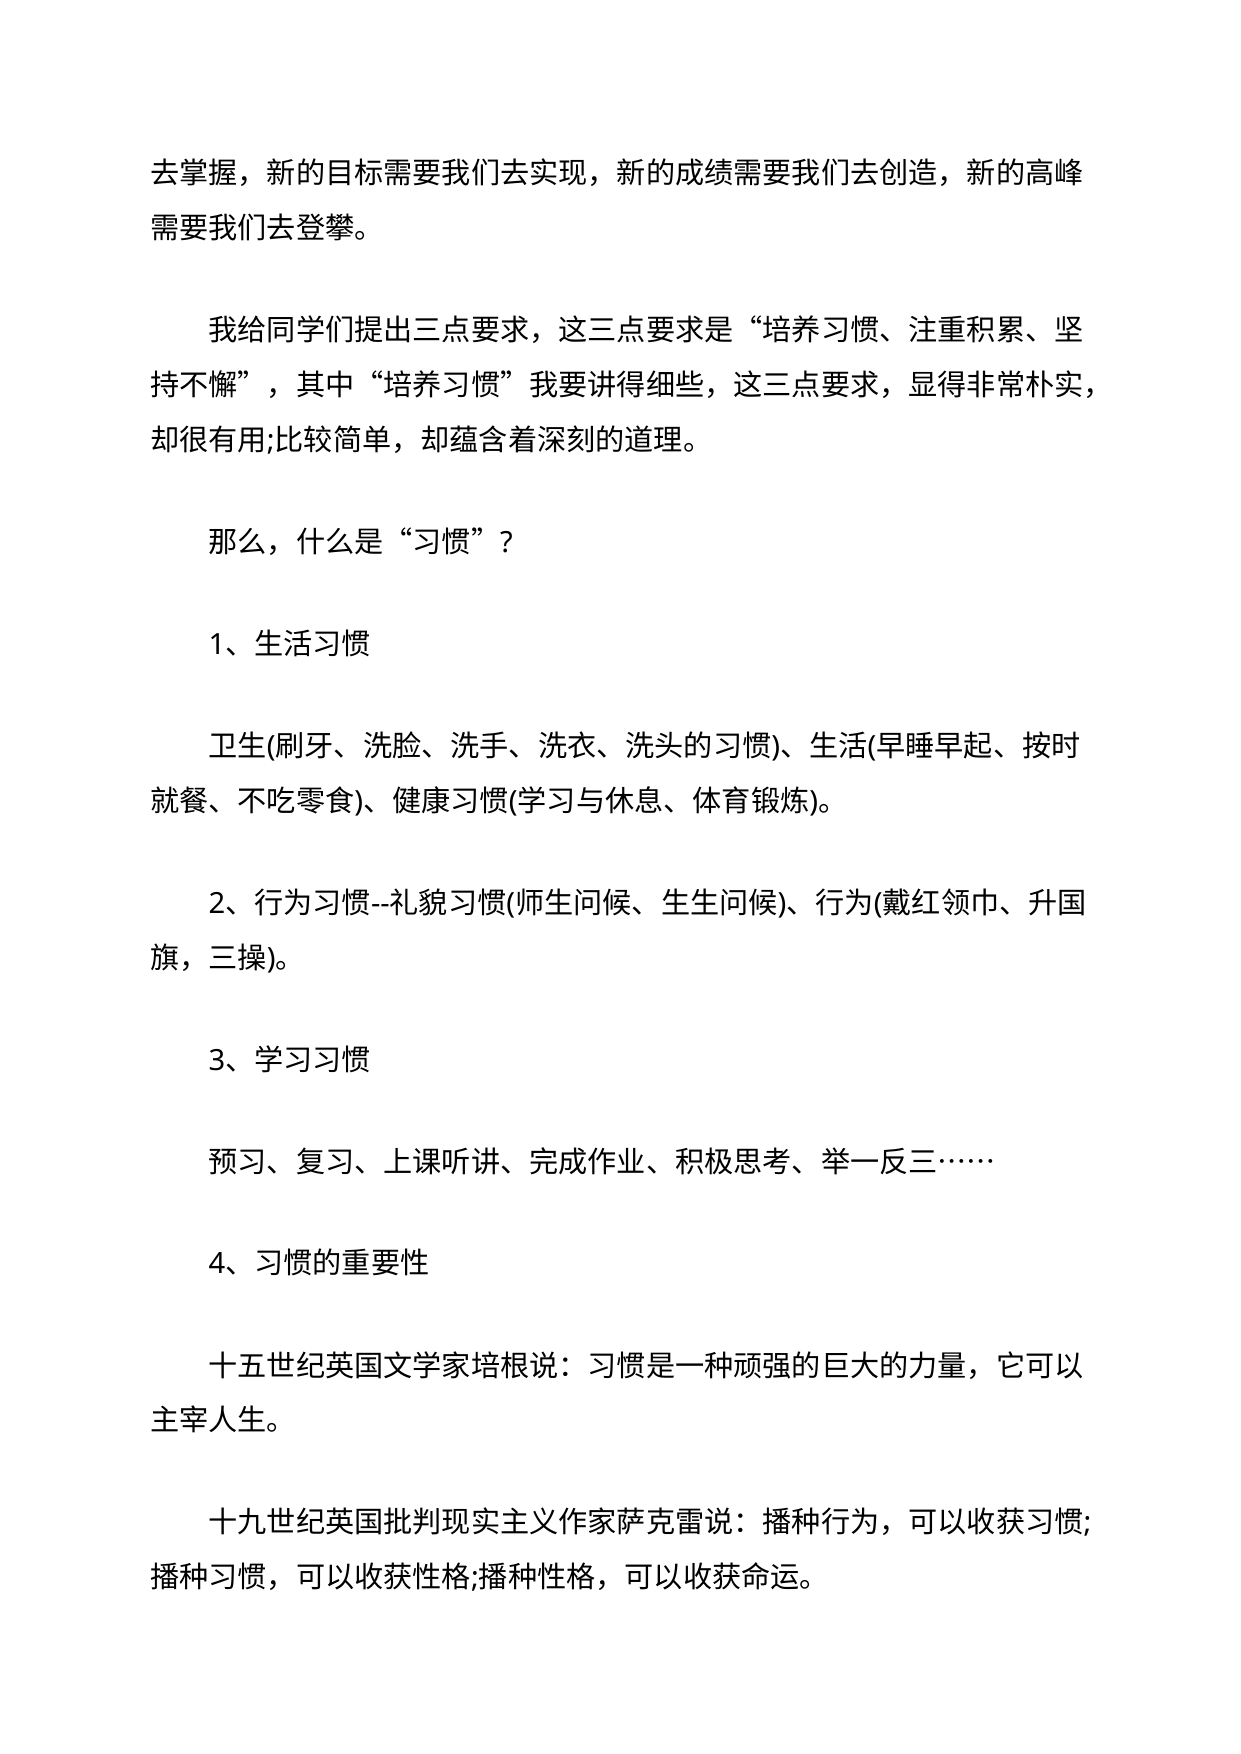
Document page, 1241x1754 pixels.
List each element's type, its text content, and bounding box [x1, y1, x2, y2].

text 十九世纪英国批判现实主义作家萨克雷说：播种行为，可以收获习惯;播种习惯，可以收获性格;播种性格，可以收获命运。 [150, 1499, 1090, 1596]
text 3、学习习惯 [150, 1036, 1090, 1079]
text 十五世纪英国文学家培根说：习惯是一种顽强的巨大的力量，它可以主宰人生。 [150, 1342, 1090, 1439]
text 卫生(刷牙、洗脸、洗手、洗衣、洗头的习惯)、生活(早睡早起、按时就餐、不吃零食)、健康习惯(学习与休息、体育锻炼)。 [150, 722, 1090, 820]
text 我给同学们提出三点要求，这三点要求是“培养习惯、注重积累、坚持不懈”，其中“培养习惯”我要讲得细些，这三点要求，显得非常朴实，却很有用;比较简单，却蕴含着深刻的道理。 [150, 307, 1090, 459]
text 1、生活习惯 [150, 620, 1090, 663]
text 4、习惯的重要性 [150, 1240, 1090, 1282]
text 2、行为习惯--礼貌习惯(师生问候、生生问候)、行为(戴红领巾、升国旗，三操)。 [150, 879, 1090, 977]
text 那么，什么是“习惯”? [150, 518, 1090, 561]
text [150, 150, 1090, 247]
text 预习、复习、上课听讲、完成作业、积极思考、举一反三…… [150, 1138, 1090, 1181]
